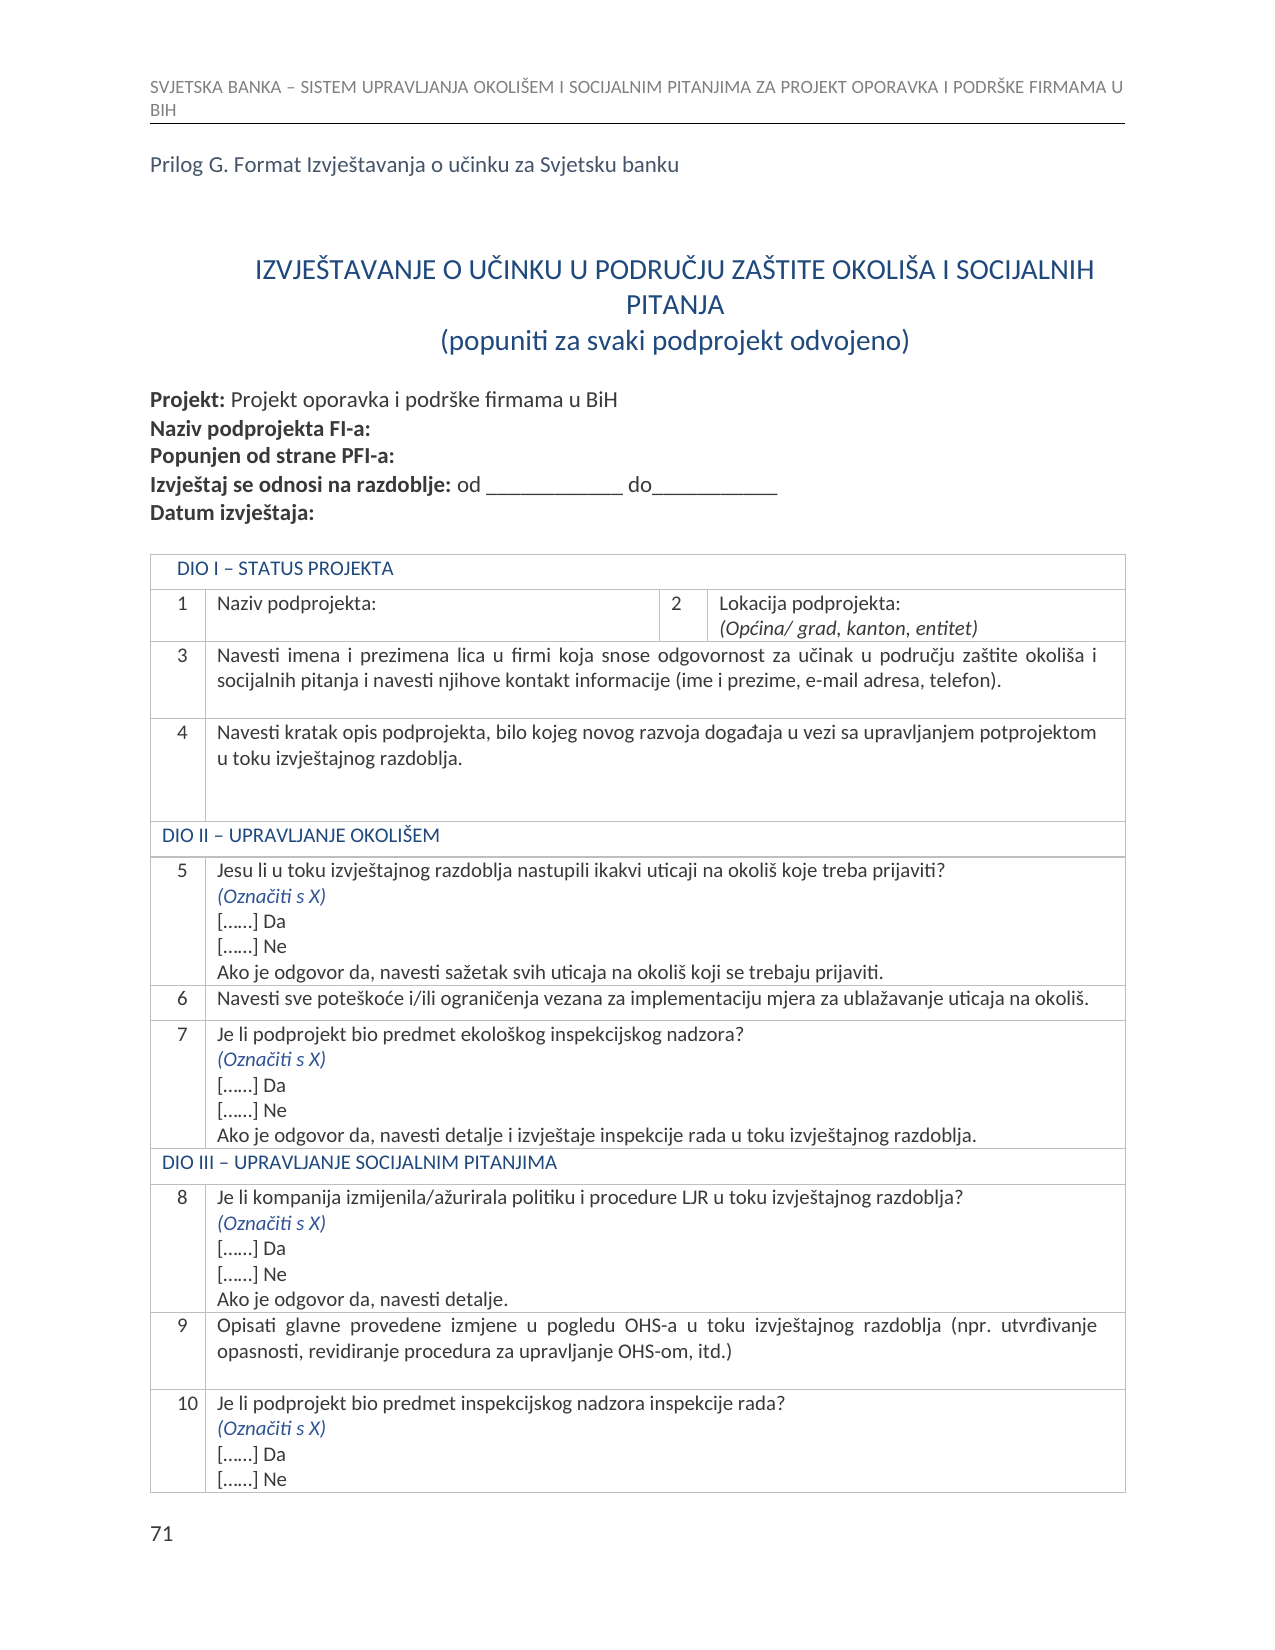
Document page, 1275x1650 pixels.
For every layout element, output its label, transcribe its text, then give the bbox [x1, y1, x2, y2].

table_cell DIO II – UPRAVLJANJE OKOLIŠEM [151, 822, 1125, 856]
table_cell Je li podprojekt bio predmet ekološkog inspekcijskog nadzora? (Označiti s X) [……] Da [……] Ne Ako je odgovor da, navesti detalje i izvještaje inspekcije rada u toku izvještajnog razdoblja. [206, 1021, 1125, 1148]
text Izvještaj se odnosi na razdoblje: od ____________ do___________ [150, 470, 1125, 498]
table_cell Navesti imena i prezimena lica u firmi koja snose odgovornost za učinak u području zaštite okoliša i socijalnih pitanja i navesti njihove kontakt informacije (ime i prezime, e-mail adresa, telefon). [206, 642, 1125, 718]
table_cell 9 [151, 1313, 205, 1389]
table_cell 10 [151, 1390, 205, 1492]
text (popuniti za svaki podprojekt odvojeno) [225, 322, 1125, 358]
table_cell 6 [151, 986, 205, 1020]
table_cell Lokacija podprojekta: (Općina/ grad, kanton, entitet) [708, 590, 1125, 641]
table_cell Naziv podprojekta: [206, 590, 659, 641]
table_cell 7 [151, 1021, 205, 1148]
table_cell 8 [151, 1185, 205, 1312]
text Datum izvještaja: [150, 498, 1125, 526]
table_cell DIO III – UPRAVLJANJE SOCIJALNIM PITANJIMA [151, 1149, 1125, 1183]
table_cell Opisati glavne provedene izmjene u pogledu OHS-a u toku izvještajnog razdoblja (npr. utvrđivanje opasnosti, revidiranje procedura za upravljanje OHS-om, itd.) [206, 1313, 1125, 1389]
table_cell Navesti sve poteškoće i/ili ograničenja vezana za implementaciju mjera za ublažavanje uticaja na okoliš. [206, 986, 1125, 1020]
table_cell 5 [151, 858, 205, 984]
table_cell 1 [151, 590, 205, 641]
table_header DIO I – STATUS PROJEKTA [151, 555, 1125, 589]
table_cell 2 [660, 590, 707, 641]
text Popunjen od strane PFI-a: [150, 442, 1125, 470]
text Prilog G. Format Izvještavanja o učinku za Svjetsku banku [150, 150, 1125, 178]
text Projekt: Projekt oporavka i podrške firmama u BiH [150, 386, 1125, 414]
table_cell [206, 1390, 1125, 1492]
table_cell 3 [151, 642, 205, 718]
table_cell Je li kompanija izmijenila/ažurirala politiku i procedure LJR u toku izvještajnog razdoblja? (Označiti s X) [……] Da [……] Ne Ako je odgovor da, navesti detalje. [206, 1185, 1125, 1312]
text IZVJEŠTAVANJE O UČINKU U PODRUČJU ZAŠTITE OKOLIŠA I SOCIJALNIH PITANJA [225, 251, 1125, 322]
table_cell Jesu li u toku izvještajnog razdoblja nastupili ikakvi uticaji na okoliš koje treba prijaviti? (Označiti s X) [……] Da [……] Ne Ako je odgovor da, navesti sažetak svih uticaja na okoliš koji se trebaju prijaviti. [206, 858, 1125, 984]
text Naziv podprojekta FI-a: [150, 414, 1125, 442]
table_cell 4 [151, 719, 205, 821]
table_cell Navesti kratak opis podprojekta, bilo kojeg novog razvoja događaja u vezi sa upravljanjem potprojektom u toku izvještajnog razdoblja. [206, 719, 1125, 821]
